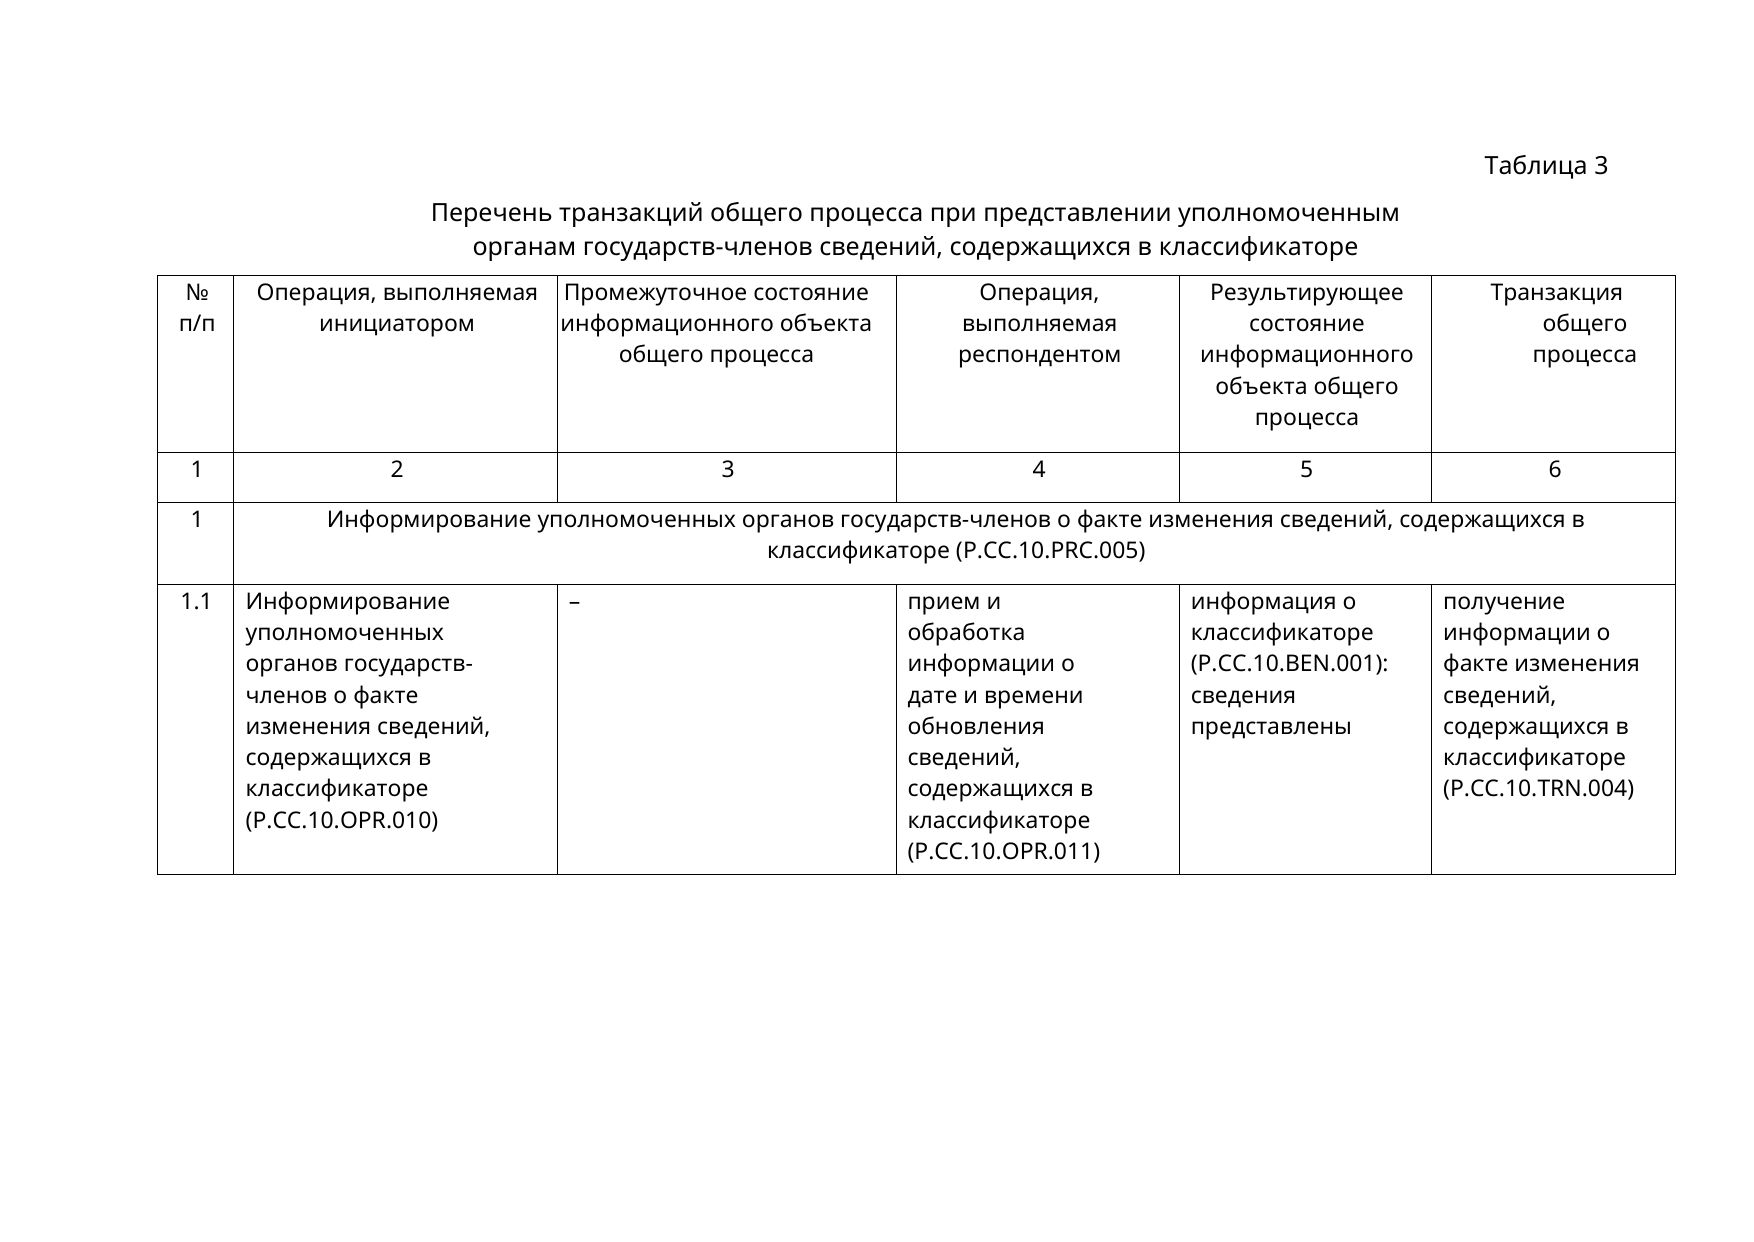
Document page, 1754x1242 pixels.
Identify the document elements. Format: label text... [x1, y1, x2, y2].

table_header Операция, выполняемая инициатором [234, 276, 557, 452]
table_cell – [558, 585, 896, 874]
table_header № п/п [158, 276, 233, 452]
table_cell 5 [1180, 453, 1431, 502]
table_cell 3 [558, 453, 896, 502]
table_cell Информирование уполномоченных органов государств-членов о факте изменения сведений, содержащихся в классификаторе (P.CC.10.PRC.005) [234, 503, 1675, 584]
table_header Транзакция общего процесса [1432, 276, 1675, 452]
table_cell 4 [897, 453, 1179, 502]
table_cell Информирование уполномоченных органов государств-членов о факте изменения сведений, содержащихся в классификаторе (P.CC.10.OPR.010) [234, 585, 557, 874]
table_header Промежуточное состояние информационного объекта общего процесса [558, 276, 896, 452]
text Таблица 3 [148, 148, 1608, 182]
table_cell прием и обработка информации о дате и времени обновления сведений, содержащихся в классификаторе (P.CC.10.OPR.011) [897, 585, 1179, 874]
table_cell 2 [234, 453, 557, 502]
table_cell 1 [158, 503, 233, 584]
table_cell получение информации о факте изменения сведений, содержащихся в классификаторе (P.CC.10.TRN.004) [1432, 585, 1675, 874]
table_cell 1 [158, 453, 233, 502]
table_cell 6 [1432, 453, 1675, 502]
table_header Операция, выполняемая респондентом [897, 276, 1179, 452]
table_header Результирующее состояние информационного объекта общего процесса [1180, 276, 1431, 452]
table_cell 1.1 [158, 585, 233, 874]
table_cell информация о классификаторе (P.CC.10.BEN.001): сведения представлены [1180, 585, 1431, 874]
text Перечень транзакций общего процесса при представлении уполномоченным органам государств-членов сведений, содержащихся в классификаторе [384, 194, 1447, 262]
